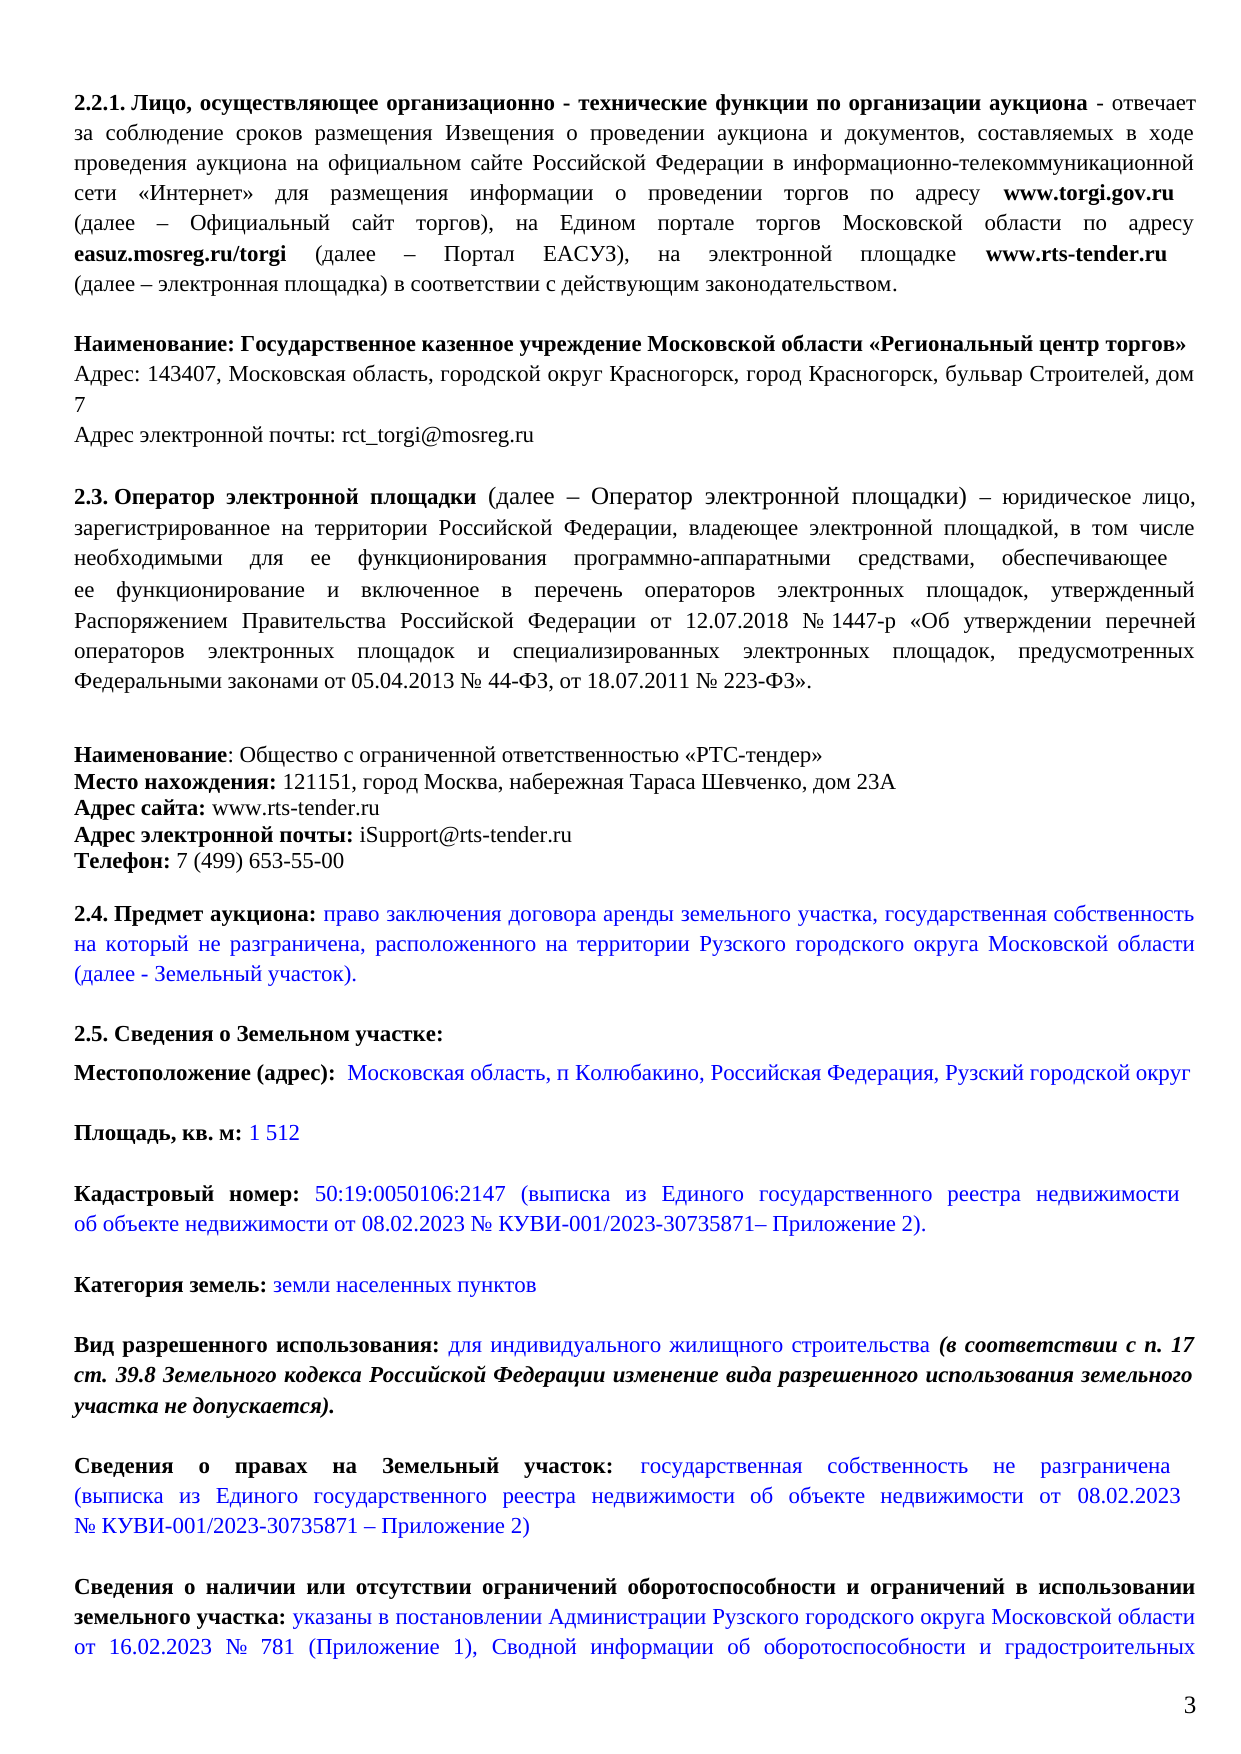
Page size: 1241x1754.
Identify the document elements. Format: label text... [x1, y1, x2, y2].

text Адрес сайта: www.rts-tender.ru [74, 794, 1196, 821]
text Вид разрешенного использования: для индивидуального жилищного строительства (в соответствии с п. 17 ст. 39.8 Земельного кодекса Российской Федерации изменение вида разрешенного использования земельного участка не допускается). [74, 1331, 1196, 1418]
text Наименование: Государственное казенное учреждение Московской области «Региональный центр торгов» [74, 330, 1196, 357]
text Площадь, кв. м: 1 512 [74, 1119, 1196, 1146]
text Адрес электронной почты: rct_torgi@mosreg.ru [74, 421, 1196, 447]
text Категория земель: земли населенных пунктов [74, 1271, 1196, 1297]
text 2.2.1. Лицо, осуществляющее организационно - технические функции по организации аукциона - отвечает за соблюдение сроков размещения Извещения о проведении аукциона и документов, составляемых в ходе проведения аукциона на официальном сайте Российской Федерации в информационно-телекоммуникационной сети «Интернет» для размещения информации о проведении торгов по адресу www.torgi.gov.ru (далее – Официальный сайт торгов), на Едином портале торгов Московской области по адресу easuz.mosreg.ru/torgi (далее – Портал ЕАСУЗ), на электронной площадке www.rts-tender.ru (далее – электронная площадка) в соответствии с действующим законодательством. [74, 89, 1196, 296]
text Наименование: Общество с ограниченной ответственностью «РТС-тендер» [74, 742, 1196, 768]
text Адрес электронной почты: iSupport@rts-tender.ru [74, 821, 1196, 847]
text 2.4. Предмет аукциона: право заключения договора аренды земельного участка, государственная собственность на который не разграничена, расположенного на территории Рузского городского округа Московской области (далее - Земельный участок). [74, 900, 1196, 986]
text Место нахождения: 121151, город Москва, набережная Тараса Шевченко, дом 23А [74, 768, 1196, 794]
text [74, 1573, 1196, 1660]
text 2.5. Сведения о Земельном участке: [74, 1021, 1196, 1047]
text Местоположение (адрес): Московская область, п Колюбакино, Российская Федерация, Рузский городской округ [74, 1059, 1196, 1085]
text 2.3. Оператор электронной площадки (далее – Оператор электронной площадки) – юридическое лицо, зарегистрированное на территории Российской Федерации, владеющее электронной площадкой, в том числе необходимыми для ее функционирования программно-аппаратными средствами, обеспечивающее ее функционирование и включенное в перечень операторов электронных площадок, утвержденный Распоряжением Правительства Российской Федерации от 12.07.2018 № 1447-р «Об утверждении перечней операторов электронных площадок и специализированных электронных площадок, предусмотренных Федеральными законами от 05.04.2013 № 44-ФЗ, от 18.07.2011 № 223-ФЗ». [74, 481, 1196, 694]
text Телефон: 7 (499) 653-55-00 [74, 847, 1196, 873]
text Адрес: 143407, Московская область, городской округ Красногорск, город Красногорск, бульвар Строителей, дом 7 [74, 361, 1196, 417]
text Кадастровый номер: 50:19:0050106:2147 (выписка из Единого государственного реестра недвижимости об объекте недвижимости от 08.02.2023 № КУВИ-001/2023-30735871– Приложение 2). [74, 1180, 1196, 1237]
text Сведения о правах на Земельный участок: государственная собственность не разграничена (выписка из Единого государственного реестра недвижимости об объекте недвижимости от 08.02.2023 № КУВИ-001/2023-30735871 – Приложение 2) [74, 1452, 1196, 1539]
